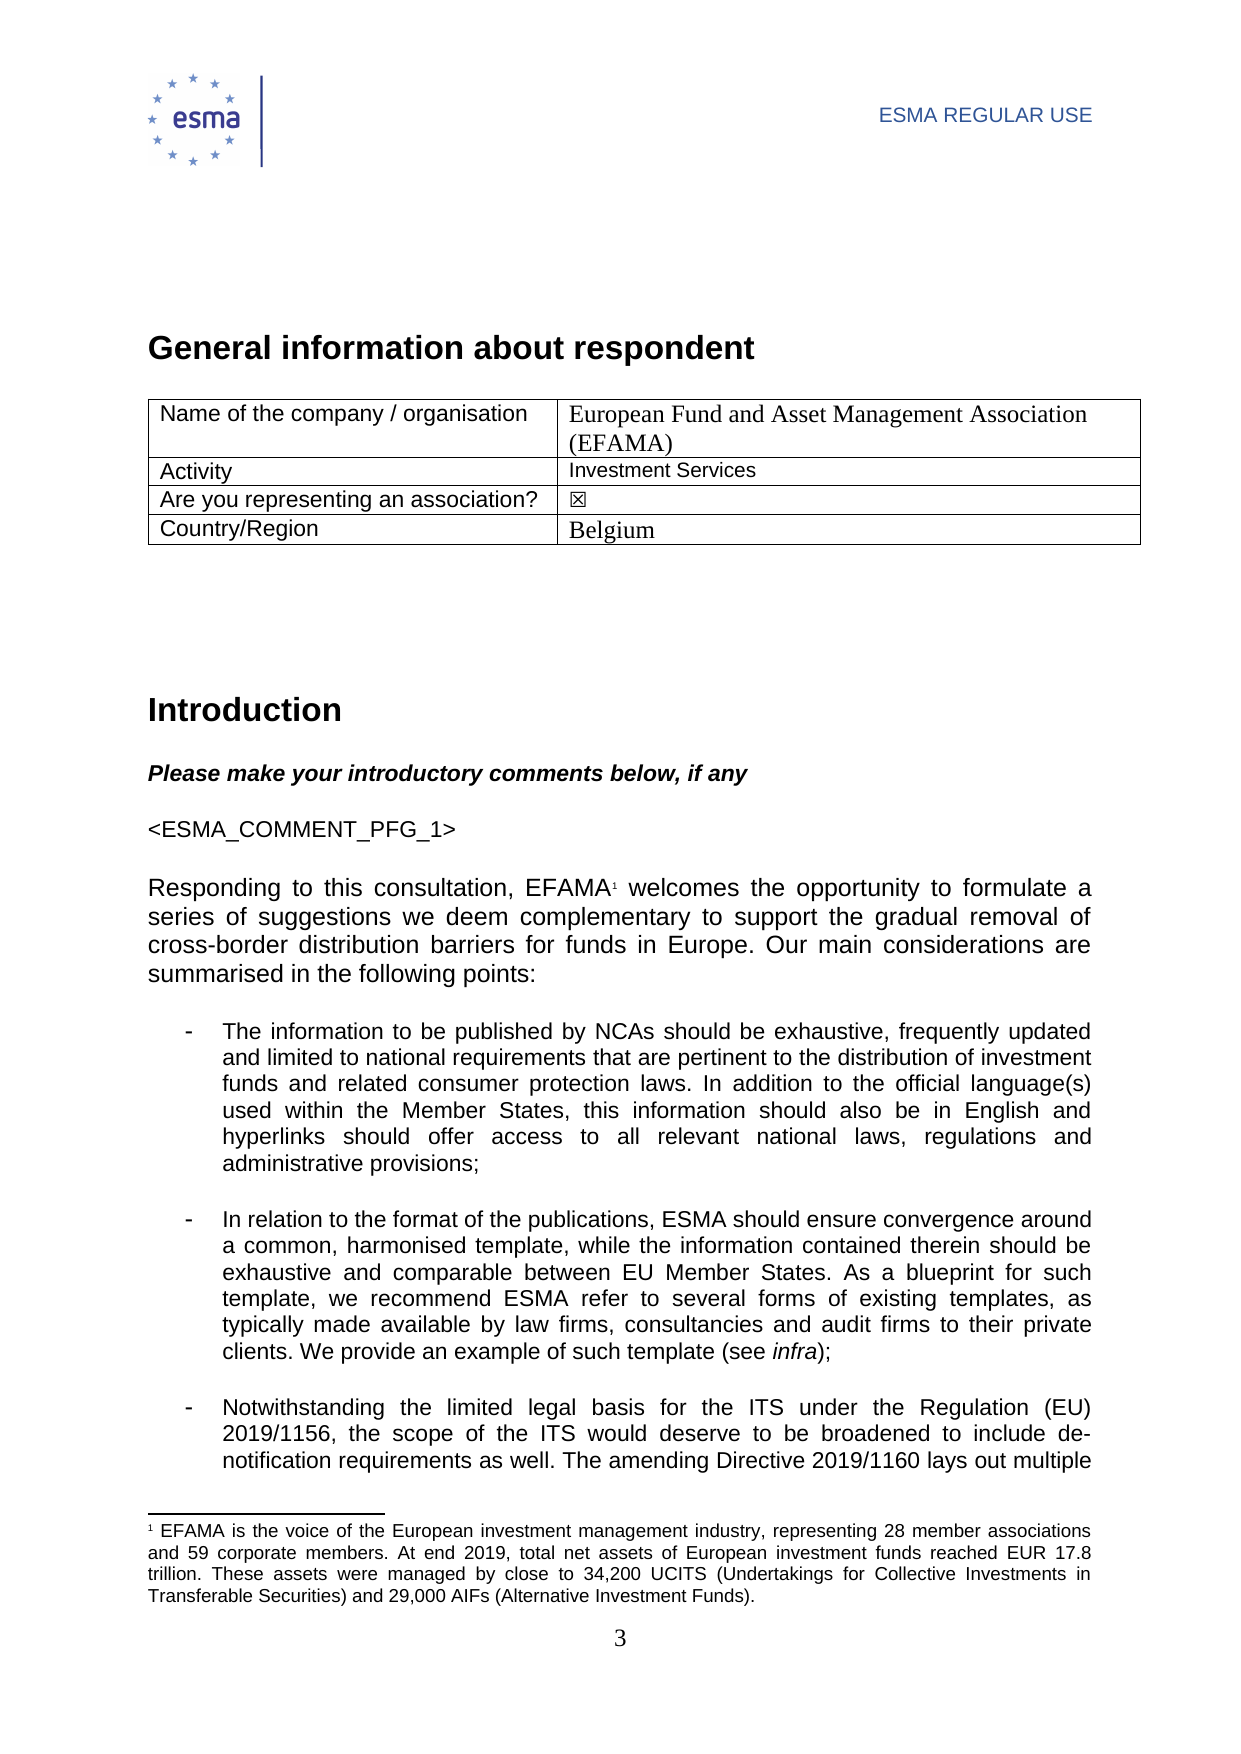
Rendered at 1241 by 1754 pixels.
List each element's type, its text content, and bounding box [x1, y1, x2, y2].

table_cell [558, 458, 1140, 484]
list In relation to the format of the publications, ESMA should ensure convergence around a common, harmonised template, while the information contained therein should be exhaustive and comparable between EU Member States. As a blueprint for such template, we recommend ESMA refer to several forms of existing templates, as typically made available by law firms, consultancies and audit firms to their private clients. We provide an example of such template (see infra); [185, 1206, 1092, 1364]
text <ESMA_COMMENT_PFG_1> [148, 816, 1092, 843]
table_cell Are you representing an association? [149, 486, 557, 514]
text Responding to this consultation, EFAMA welcomes the opportunity to formulate a series of suggestions we deem complementary to support the gradual removal of cross-border distribution barriers for funds in Europe. Our main considerations are summarised in the following points: [148, 873, 1092, 988]
text Please make your introductory comments below, if any [148, 760, 1092, 787]
table_header Name of the company / organisation [149, 400, 557, 457]
text Introduction [148, 690, 1092, 728]
table_cell Activity [149, 458, 557, 484]
text General information about respondent [148, 328, 1092, 367]
picture [147, 73, 240, 166]
list The information to be published by NCAs should be exhaustive, frequently updated and limited to national requirements that are pertinent to the distribution of investment funds and related consumer protection laws. In addition to the official language(s) used within the Member States, this information should also be in English and hyperlinks should offer access to all relevant national laws, regulations and administrative provisions; [185, 1018, 1092, 1176]
table_cell Country/Region [149, 515, 557, 544]
